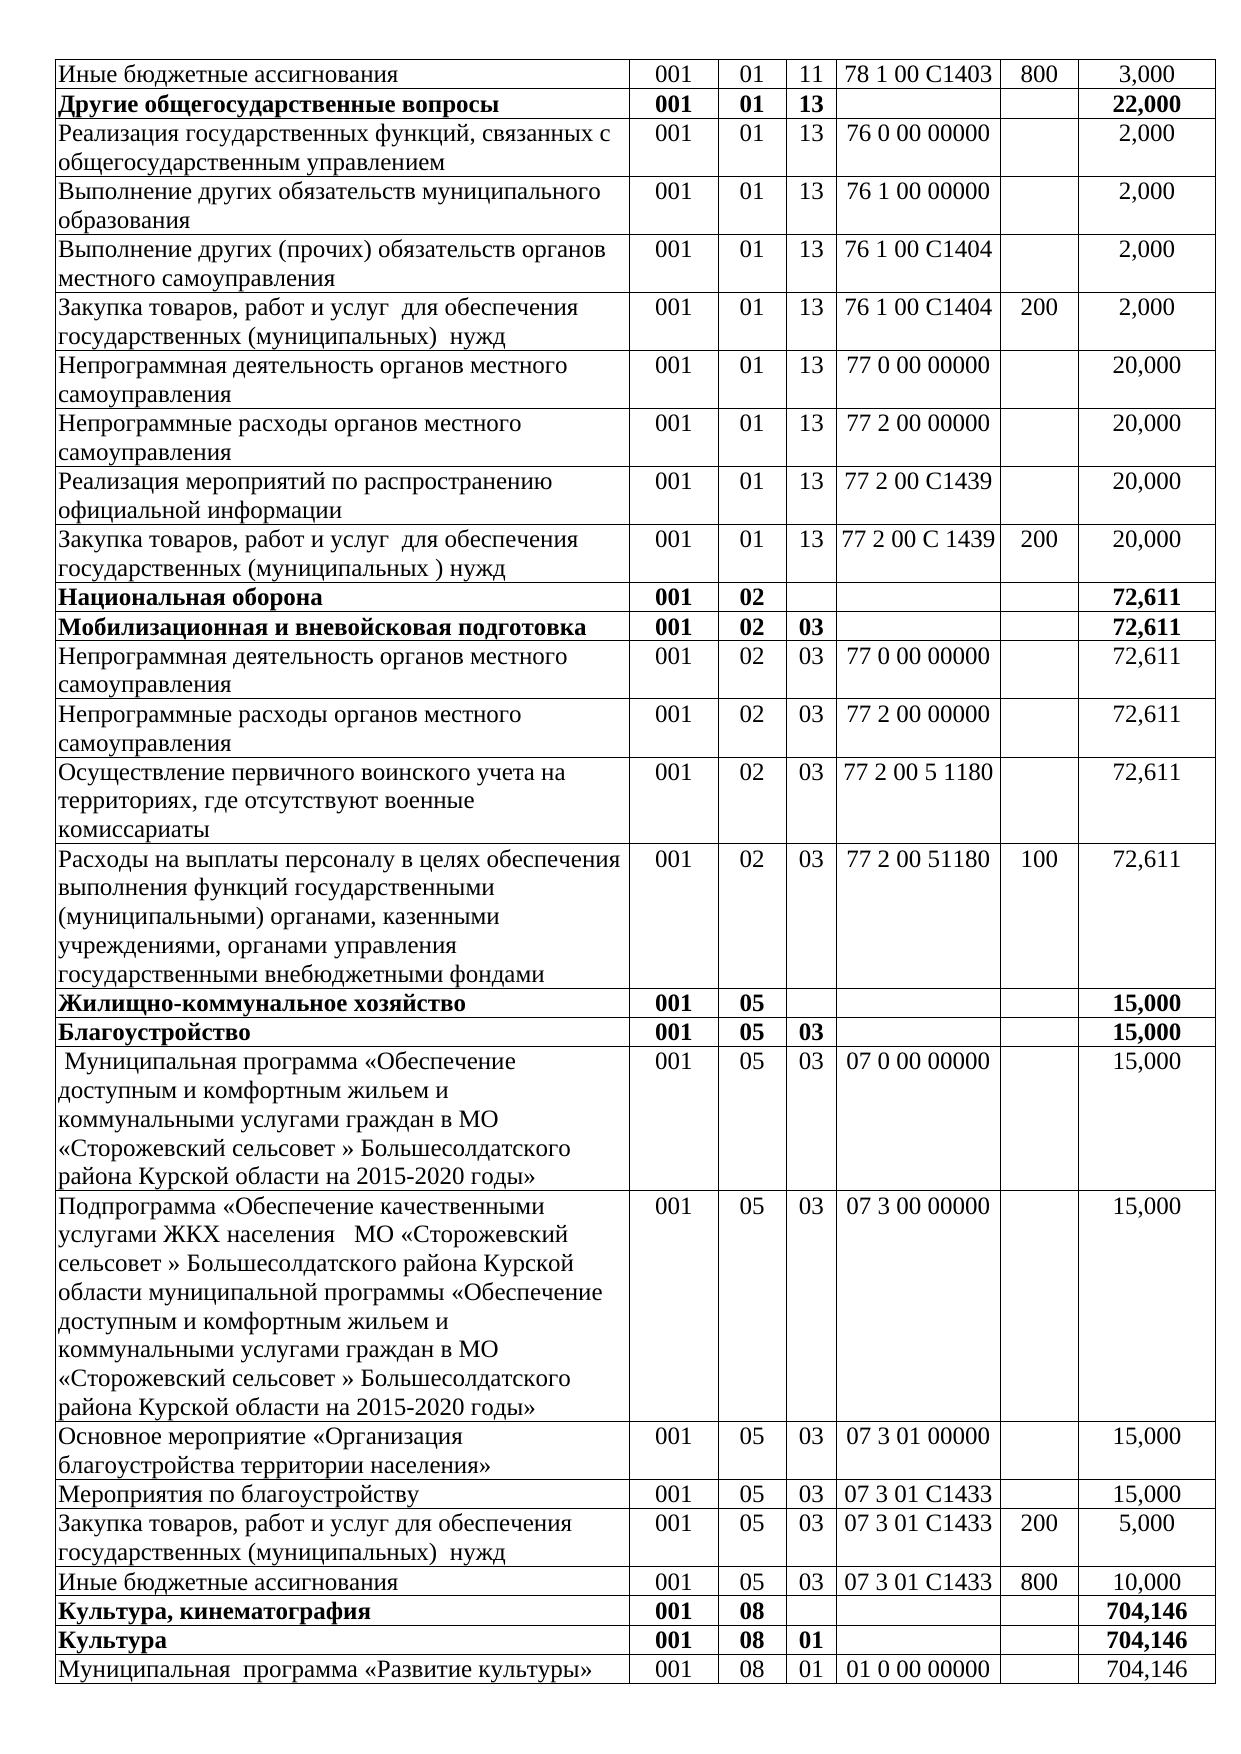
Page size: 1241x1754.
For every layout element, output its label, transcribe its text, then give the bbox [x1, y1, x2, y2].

table_cell 20,000 [1079, 351, 1215, 408]
table_cell 08 [719, 1596, 786, 1624]
table_cell 001 [630, 612, 718, 640]
table_cell 704,146 [1079, 1655, 1215, 1683]
table_cell 03 [787, 699, 836, 756]
table_cell 13 [787, 409, 836, 466]
table_cell [1001, 89, 1078, 118]
table_cell 77 2 00 С1439 [837, 467, 1000, 524]
table_cell [837, 583, 1000, 611]
table_cell 72,611 [1079, 758, 1215, 843]
table_cell 02 [719, 612, 786, 640]
table_cell [1001, 235, 1078, 292]
table_cell Закупка товаров, работ и услуг для обеспечения государственных (муниципальных ) нужд [56, 525, 629, 582]
table_cell 10,000 [1079, 1567, 1215, 1595]
table_cell Выполнение других обязательств муниципального образования [56, 177, 629, 234]
table_cell 05 [719, 1018, 786, 1046]
table_cell 001 [630, 758, 718, 843]
table_cell 05 [719, 1191, 786, 1421]
table_cell 72,611 [1079, 844, 1215, 987]
table_cell 78 1 00 С1403 [837, 60, 1000, 88]
table_cell 01 [719, 351, 786, 408]
table_cell 05 [719, 1480, 786, 1508]
table_cell 72,611 [1079, 699, 1215, 756]
table_cell 5,000 [1079, 1509, 1215, 1566]
table_cell Благоустройство [56, 1018, 629, 1046]
table_cell 07 3 01 С1433 [837, 1480, 1000, 1508]
table_cell 704,146 [1079, 1596, 1215, 1624]
table_cell 13 [787, 235, 836, 292]
table_cell [1001, 119, 1078, 176]
table_cell 76 0 00 00000 [837, 119, 1000, 176]
table_cell 15,000 [1079, 989, 1215, 1017]
table_cell 11 [787, 60, 836, 88]
table_cell Национальная оборона [56, 583, 629, 611]
table_cell 07 3 00 00000 [837, 1191, 1000, 1421]
table_cell 77 0 00 00000 [837, 351, 1000, 408]
table_cell 200 [1001, 525, 1078, 582]
table_cell 03 [787, 1047, 836, 1190]
table_cell 03 [787, 641, 836, 698]
table_cell [837, 89, 1000, 118]
table_cell Мобилизационная и вневойсковая подготовка [56, 612, 629, 640]
table_cell 76 1 00 00000 [837, 177, 1000, 234]
table_cell 01 [719, 89, 786, 118]
table_cell 20,000 [1079, 467, 1215, 524]
table_cell Основное мероприятие «Организация благоустройства территории населения» [56, 1422, 629, 1479]
table_cell 01 [719, 293, 786, 350]
table_cell 03 [787, 1480, 836, 1508]
table_cell 001 [630, 989, 718, 1017]
table_cell 77 2 00 00000 [837, 409, 1000, 466]
table_cell 77 0 00 00000 [837, 641, 1000, 698]
table_cell 07 3 01 С1433 [837, 1567, 1000, 1595]
table_cell [1001, 1018, 1078, 1046]
table_cell [787, 583, 836, 611]
table_cell 07 3 01 С1433 [837, 1509, 1000, 1566]
table_cell 77 2 00 51180 [837, 844, 1000, 987]
table_cell [1001, 758, 1078, 843]
table_cell 001 [630, 844, 718, 987]
table_cell 001 [630, 467, 718, 524]
table_cell 01 [719, 409, 786, 466]
table_cell 001 [630, 1191, 718, 1421]
table_cell 001 [630, 1655, 718, 1683]
table_cell Иные бюджетные ассигнования [56, 60, 629, 88]
table_cell [1001, 351, 1078, 408]
table_cell Непрограммная деятельность органов местного самоуправления [56, 641, 629, 698]
table_cell 001 [630, 1480, 718, 1508]
table_cell 03 [787, 1191, 836, 1421]
table_cell 05 [719, 1422, 786, 1479]
table_cell 13 [787, 89, 836, 118]
table_cell 07 3 01 00000 [837, 1422, 1000, 1479]
table_cell Другие общегосударственные вопросы [56, 89, 629, 118]
table_cell 15,000 [1079, 1191, 1215, 1421]
table_cell 001 [630, 1047, 718, 1190]
table_cell 800 [1001, 1567, 1078, 1595]
table_cell 77 2 00 5 1180 [837, 758, 1000, 843]
table_cell 001 [630, 1018, 718, 1046]
table_cell [837, 612, 1000, 640]
table_cell 20,000 [1079, 409, 1215, 466]
table_cell 05 [719, 1509, 786, 1566]
table_cell 13 [787, 119, 836, 176]
table_cell 03 [787, 1018, 836, 1046]
table_cell [837, 1596, 1000, 1624]
table_cell [1001, 699, 1078, 756]
table_cell 001 [630, 235, 718, 292]
table_cell 13 [787, 467, 836, 524]
table_cell 001 [630, 409, 718, 466]
table_cell 72,611 [1079, 583, 1215, 611]
table_cell [1001, 989, 1078, 1017]
table_cell 01 [787, 1655, 836, 1683]
table_cell Мероприятия по благоустройству [56, 1480, 629, 1508]
table_cell Непрограммные расходы органов местного самоуправления [56, 409, 629, 466]
table_cell 001 [630, 1626, 718, 1654]
table_cell 07 0 00 00000 [837, 1047, 1000, 1190]
table_cell 08 [719, 1626, 786, 1654]
table_cell 001 [630, 641, 718, 698]
table_cell 001 [630, 351, 718, 408]
table_cell [1001, 641, 1078, 698]
table_cell 13 [787, 525, 836, 582]
table_cell 76 1 00 С1404 [837, 293, 1000, 350]
table_cell 77 2 00 00000 [837, 699, 1000, 756]
table_cell 01 [719, 525, 786, 582]
table_cell 13 [787, 293, 836, 350]
table_cell 001 [630, 60, 718, 88]
table_cell [1001, 1191, 1078, 1421]
table_cell Непрограммная деятельность органов местного самоуправления [56, 351, 629, 408]
table_cell [837, 1626, 1000, 1654]
table_cell 08 [719, 1655, 786, 1683]
table_cell 02 [719, 844, 786, 987]
table_cell [1001, 1596, 1078, 1624]
table_cell 05 [719, 989, 786, 1017]
table_cell Иные бюджетные ассигнования [56, 1567, 629, 1595]
table_cell 01 0 00 00000 [837, 1655, 1000, 1683]
table_cell 05 [719, 1567, 786, 1595]
table_cell [1001, 177, 1078, 234]
table_cell [1001, 583, 1078, 611]
table_cell 76 1 00 С1404 [837, 235, 1000, 292]
table_cell Жилищно-коммунальное хозяйство [56, 989, 629, 1017]
table_cell 03 [787, 1567, 836, 1595]
table_cell 2,000 [1079, 177, 1215, 234]
table_cell 001 [630, 1509, 718, 1566]
table_cell 02 [719, 583, 786, 611]
table_cell 13 [787, 351, 836, 408]
table_cell 800 [1001, 60, 1078, 88]
table_cell [1001, 612, 1078, 640]
table_cell 02 [719, 758, 786, 843]
table_cell 01 [719, 177, 786, 234]
table_cell 200 [1001, 293, 1078, 350]
table_cell 3,000 [1079, 60, 1215, 88]
table_cell 02 [719, 699, 786, 756]
table_cell [1001, 1047, 1078, 1190]
table_cell 001 [630, 1567, 718, 1595]
table_cell [1001, 1655, 1078, 1683]
table_cell 704,146 [1079, 1626, 1215, 1654]
table_cell Реализация государственных функций, связанных с общегосударственным управлением [56, 119, 629, 176]
table_cell 001 [630, 525, 718, 582]
table_cell 03 [787, 612, 836, 640]
table_cell Муниципальная программа «Обеспечение доступным и комфортным жильем и коммунальными услугами граждан в МО «Сторожевский сельсовет » Большесолдатского района Курской области на 2015-2020 годы» [56, 1047, 629, 1190]
table_cell Культура, кинематография [56, 1596, 629, 1624]
table_cell 2,000 [1079, 119, 1215, 176]
table_cell 001 [630, 583, 718, 611]
table_cell Закупка товаров, работ и услуг для обеспечения государственных (муниципальных) нужд [56, 1509, 629, 1566]
table_cell 001 [630, 119, 718, 176]
table_cell [837, 989, 1000, 1017]
table_cell 001 [630, 89, 718, 118]
table_cell [1001, 409, 1078, 466]
table_cell 15,000 [1079, 1480, 1215, 1508]
table_cell 2,000 [1079, 235, 1215, 292]
table_cell 13 [787, 177, 836, 234]
table_cell 100 [1001, 844, 1078, 987]
table_cell Подпрограмма «Обеспечение качественными услугами ЖКХ населения МО «Сторожевский сельсовет » Большесолдатского района Курской области муниципальной программы «Обеспечение доступным и комфортным жильем и коммунальными услугами граждан в МО «Сторожевский сельсовет » Большесолдатского района Курской области на 2015-2020 годы» [56, 1191, 629, 1421]
table_cell 77 2 00 С 1439 [837, 525, 1000, 582]
table_cell 2,000 [1079, 293, 1215, 350]
table_cell 72,611 [1079, 641, 1215, 698]
table_cell [787, 989, 836, 1017]
table_cell 01 [719, 235, 786, 292]
table_cell 01 [719, 60, 786, 88]
table_cell Выполнение других (прочих) обязательств органов местного самоуправления [56, 235, 629, 292]
table_cell 72,611 [1079, 612, 1215, 640]
table_cell 15,000 [1079, 1047, 1215, 1190]
table_cell Реализация мероприятий по распространению официальной информации [56, 467, 629, 524]
table_cell Культура [56, 1626, 629, 1654]
table_cell 03 [787, 758, 836, 843]
table_cell Расходы на выплаты персоналу в целях обеспечения выполнения функций государственными (муниципальными) органами, казенными учреждениями, органами управления государственными внебюджетными фондами [56, 844, 629, 987]
table_cell 001 [630, 1422, 718, 1479]
table_cell 01 [719, 467, 786, 524]
table_cell 05 [719, 1047, 786, 1190]
table_cell Закупка товаров, работ и услуг для обеспечения государственных (муниципальных) нужд [56, 293, 629, 350]
table_cell [1001, 1480, 1078, 1508]
table_cell 15,000 [1079, 1422, 1215, 1479]
table_cell 200 [1001, 1509, 1078, 1566]
table_cell 20,000 [1079, 525, 1215, 582]
table_cell Непрограммные расходы органов местного самоуправления [56, 699, 629, 756]
table_cell 001 [630, 699, 718, 756]
table_cell 001 [630, 1596, 718, 1624]
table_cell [56, 1655, 629, 1683]
table_cell 02 [719, 641, 786, 698]
table_cell 03 [787, 844, 836, 987]
table_cell [1001, 1422, 1078, 1479]
table_cell 22,000 [1079, 89, 1215, 118]
table_cell 01 [787, 1626, 836, 1654]
table_cell 001 [630, 293, 718, 350]
table_cell [1001, 467, 1078, 524]
table_cell 01 [719, 119, 786, 176]
table_cell [1001, 1626, 1078, 1654]
table_cell [837, 1018, 1000, 1046]
table_cell 03 [787, 1422, 836, 1479]
table_cell 001 [630, 177, 718, 234]
table_cell Осуществление первичного воинского учета на территориях, где отсутствуют военные комиссариаты [56, 758, 629, 843]
table_cell 03 [787, 1509, 836, 1566]
table_cell [787, 1596, 836, 1624]
table_cell 15,000 [1079, 1018, 1215, 1046]
